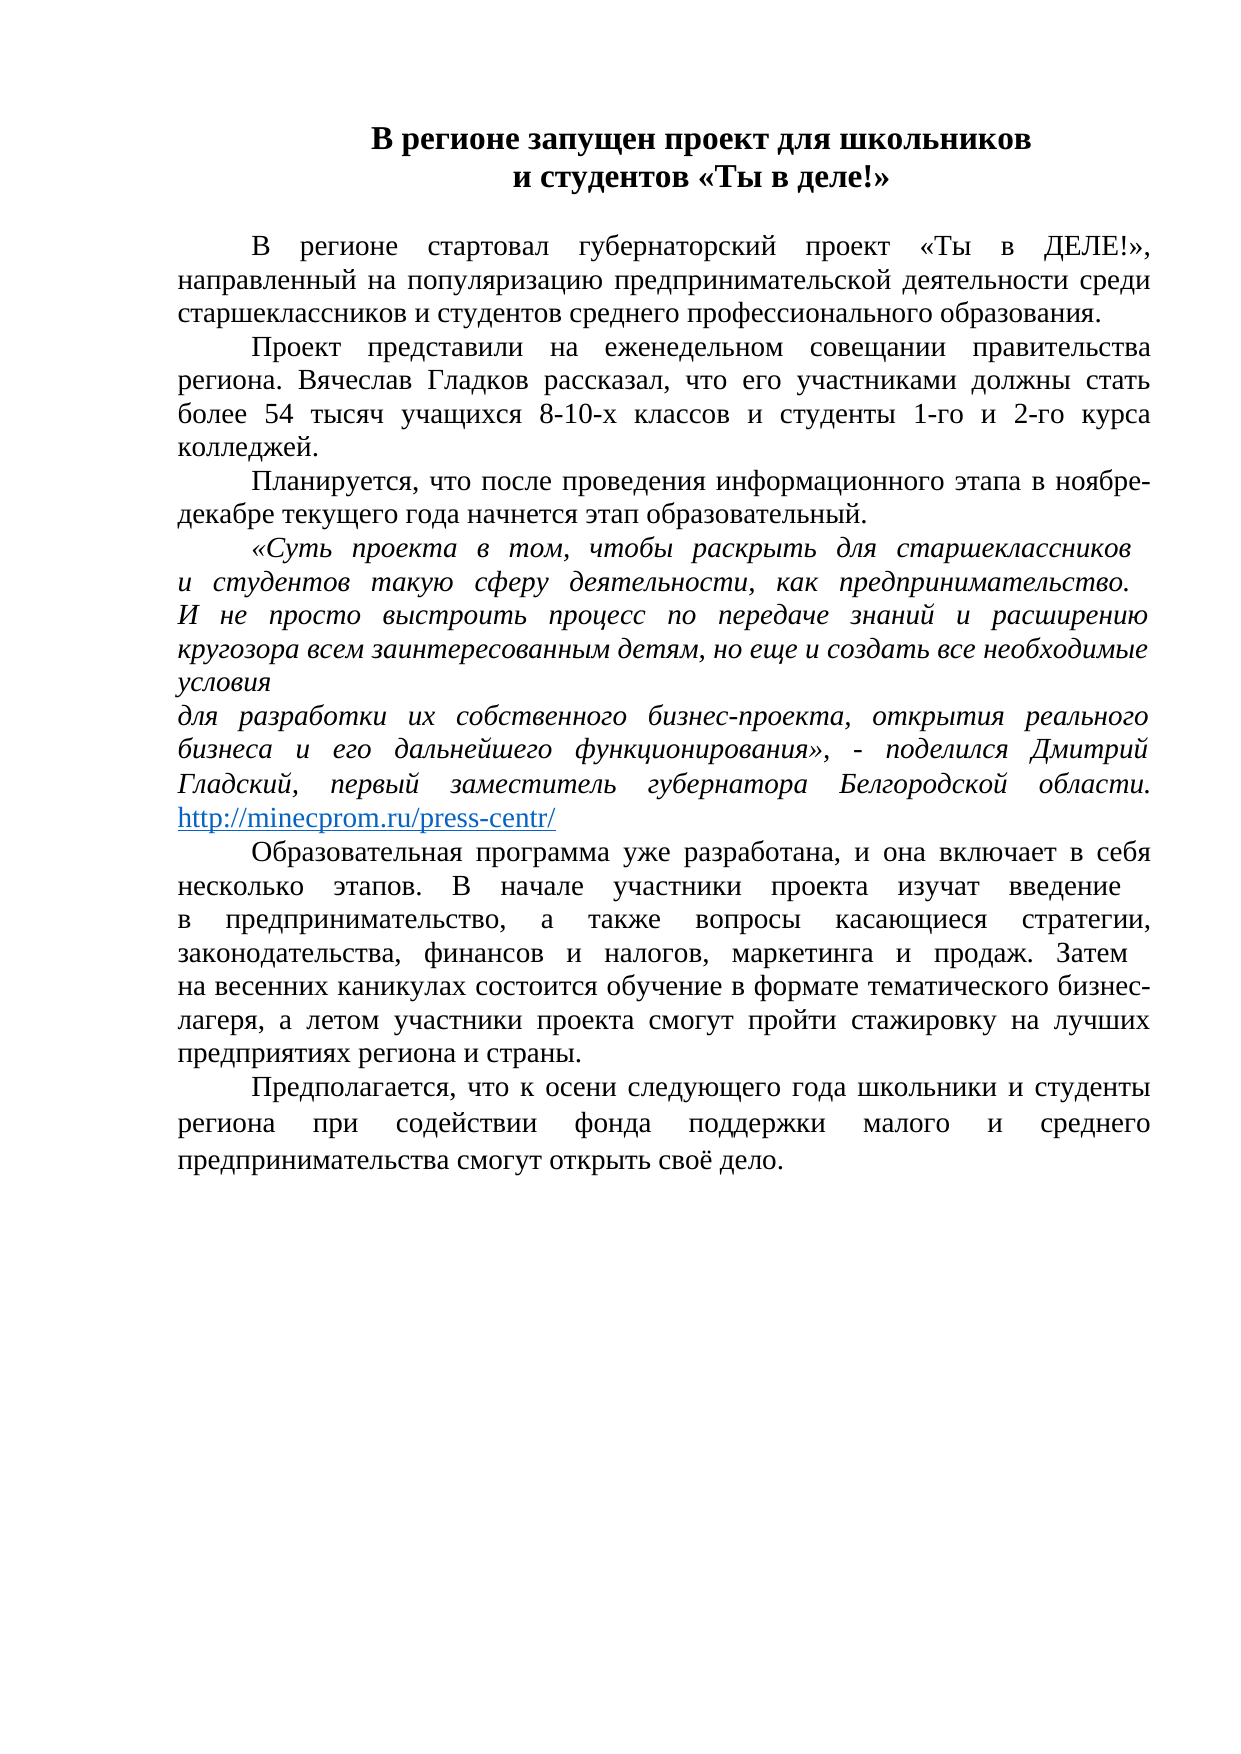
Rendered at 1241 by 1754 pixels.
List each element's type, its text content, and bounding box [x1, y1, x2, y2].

text Проект представили на еженедельном совещании правительства региона. Вячеслав Гладков рассказал, что его участниками должны стать более 54 тысяч учащихся 8-10-х классов и студенты 1-го и 2-го курса колледжей. [177, 329, 1152, 463]
text и студентов «Ты в деле!» [177, 156, 1152, 195]
text В регионе стартовал губернаторский проект «Ты в ДЕЛЕ!», направленный на популяризацию предпринимательской деятельности среди старшеклассников и студентов среднего профессионального образования. [177, 228, 1152, 329]
text «Суть проекта в том, чтобы раскрыть для старшеклассников и студентов такую сферу деятельности, как предпринимательство. И не просто выстроить процесс по передаче знаний и расширению кругозора всем заинтересованным детям, но еще и создать все необходимые условия для разработки их собственного бизнес-проекта, открытия реального бизнеса и его дальнейшего функционирования», - поделился Дмитрий Гладский, первый заместитель губернатора Белгородской области. http://minecprom.ru/press-centr/ [177, 530, 1152, 834]
text Предполагается, что к осени следующего года школьники и студенты региона при содействии фонда поддержки малого и среднего предпринимательства смогут открыть своё дело. [177, 1069, 1152, 1177]
text Образовательная программа уже разработана, и она включает в себя несколько этапов. В начале участники проекта изучат введение в предпринимательство, а также вопросы касающиеся стратегии, законодательства, финансов и налогов, маркетинга и продаж. Затем на весенних каникулах состоится обучение в формате тематического бизнес-лагеря, а летом участники проекта смогут пройти стажировку на лучших предприятиях региона и страны. [177, 834, 1152, 1069]
text В регионе запущен проект для школьников [177, 118, 1152, 156]
text Планируется, что после проведения информационного этапа в ноябре-декабре текущего года начнется этап образовательный. [177, 463, 1152, 530]
